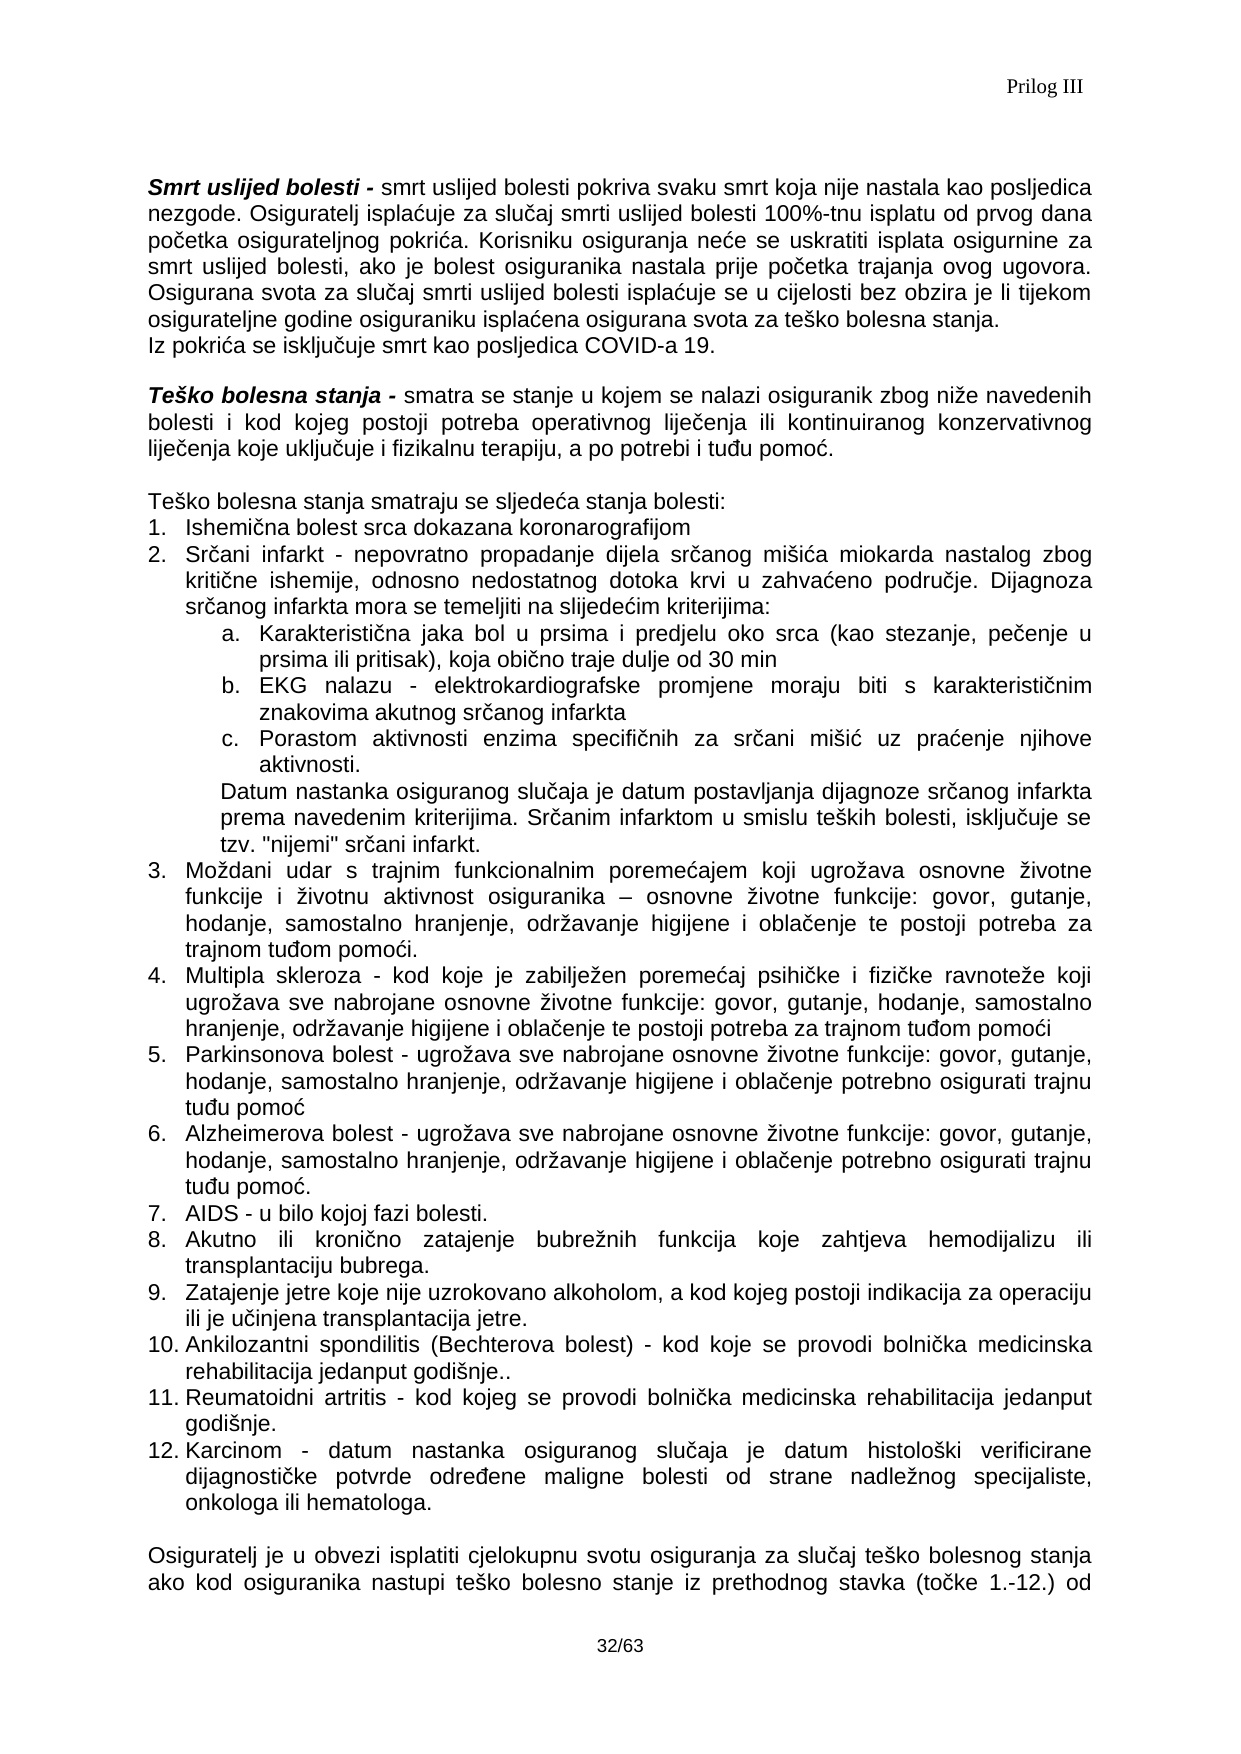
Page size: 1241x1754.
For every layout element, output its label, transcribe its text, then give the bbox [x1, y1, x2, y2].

list Karakteristična jaka bol u prsima i predjelu oko srca (kao stezanje, pečenje u prsima ili pritisak), koja obično traje dulje od 30 min [221, 620, 1093, 672]
list Alzheimerova bolest - ugrožava sve nabrojane osnovne životne funkcije: govor, gutanje, hodanje, samostalno hranjenje, održavanje higijene i oblačenje potrebno osigurati trajnu tuđu pomoć. [148, 1120, 1093, 1199]
list Zatajenje jetre koje nije uzrokovano alkoholom, a kod kojeg postoji indikacija za operaciju ili je učinjena transplantacija jetre. [148, 1278, 1093, 1331]
list Karcinom - datum nastanka osiguranog slučaja je datum histološki verificirane dijagnostičke potvrde određene maligne bolesti od strane nadležnog specijaliste, onkologa ili hematologa. [148, 1437, 1093, 1516]
list Reumatoidni artritis - kod kojeg se provodi bolnička medicinska rehabilitacija jedanput godišnje. [148, 1384, 1093, 1437]
list EKG nalazu - elektrokardiografske promjene moraju biti s karakterističnim znakovima akutnog srčanog infarkta [221, 672, 1093, 725]
text Teško bolesna stanja smatraju se sljedeća stanja bolesti: [148, 488, 1093, 514]
text Datum nastanka osiguranog slučaja je datum postavljanja dijagnoze srčanog infarkta prema navedenim kriterijima. Srčanim infarktom u smislu teških bolesti, isključuje se tzv. "nijemi" srčani infarkt. [220, 778, 1093, 857]
text Teško bolesna stanja - smatra se stanje u kojem se nalazi osiguranik zbog niže navedenih bolesti i kod kojeg postoji potreba operativnog liječenja ili kontinuiranog konzervativnog liječenja koje uključuje i fizikalnu terapiju, a po potrebi i tuđu pomoć. [148, 382, 1093, 462]
list Akutno ili kronično zatajenje bubrežnih funkcija koje zahtjeva hemodijalizu ili transplantaciju bubrega. [148, 1226, 1093, 1278]
text Iz pokrića se isključuje smrt kao posljedica COVID-a 19. [148, 332, 1093, 358]
list Porastom aktivnosti enzima specifičnih za srčani mišić uz praćenje njihove aktivnosti. [221, 725, 1093, 778]
text Smrt uslijed bolesti - smrt uslijed bolesti pokriva svaku smrt koja nije nastala kao posljedica nezgode. Osiguratelj isplaćuje za slučaj smrti uslijed bolesti 100%-tnu isplatu od prvog dana početka osigurateljnog pokrića. Korisniku osiguranja neće se uskratiti isplata osigurnine za smrt uslijed bolesti, ako je bolest osiguranika nastala prije početka trajanja ovog ugovora. Osigurana svota za slučaj smrti uslijed bolesti isplaćuje se u cijelosti bez obzira je li tijekom osigurateljne godine osiguraniku isplaćena osigurana svota za teško bolesna stanja. [148, 174, 1093, 332]
list Srčani infarkt - nepovratno propadanje dijela srčanog mišića miokarda nastalog zbog kritične ishemije, odnosno nedostatnog dotoka krvi u zahvaćeno područje. Dijagnoza srčanog infarkta mora se temeljiti na slijedećim kriterijima: [148, 541, 1093, 620]
list Multipla skleroza - kod koje je zabilježen poremećaj psihičke i fizičke ravnoteže koji ugrožava sve nabrojane osnovne životne funkcije: govor, gutanje, hodanje, samostalno hranjenje, održavanje higijene i oblačenje te postoji potreba za trajnom tuđom pomoći [148, 962, 1093, 1041]
list AIDS - u bilo kojoj fazi bolesti. [148, 1199, 1093, 1226]
list Moždani udar s trajnim funkcionalnim poremećajem koji ugrožava osnovne životne funkcije i životnu aktivnost osiguranika – osnovne životne funkcije: govor, gutanje, hodanje, samostalno hranjenje, održavanje higijene i oblačenje te postoji potreba za trajnom tuđom pomoći. [148, 857, 1093, 962]
list Ankilozantni spondilitis (Bechterova bolest) - kod koje se provodi bolnička medicinska rehabilitacija jedanput godišnje.. [148, 1331, 1093, 1384]
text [148, 1542, 1093, 1595]
list Parkinsonova bolest - ugrožava sve nabrojane osnovne životne funkcije: govor, gutanje, hodanje, samostalno hranjenje, održavanje higijene i oblačenje potrebno osigurati trajnu tuđu pomoć [148, 1041, 1093, 1120]
list Ishemična bolest srca dokazana koronarografijom [148, 514, 1093, 541]
